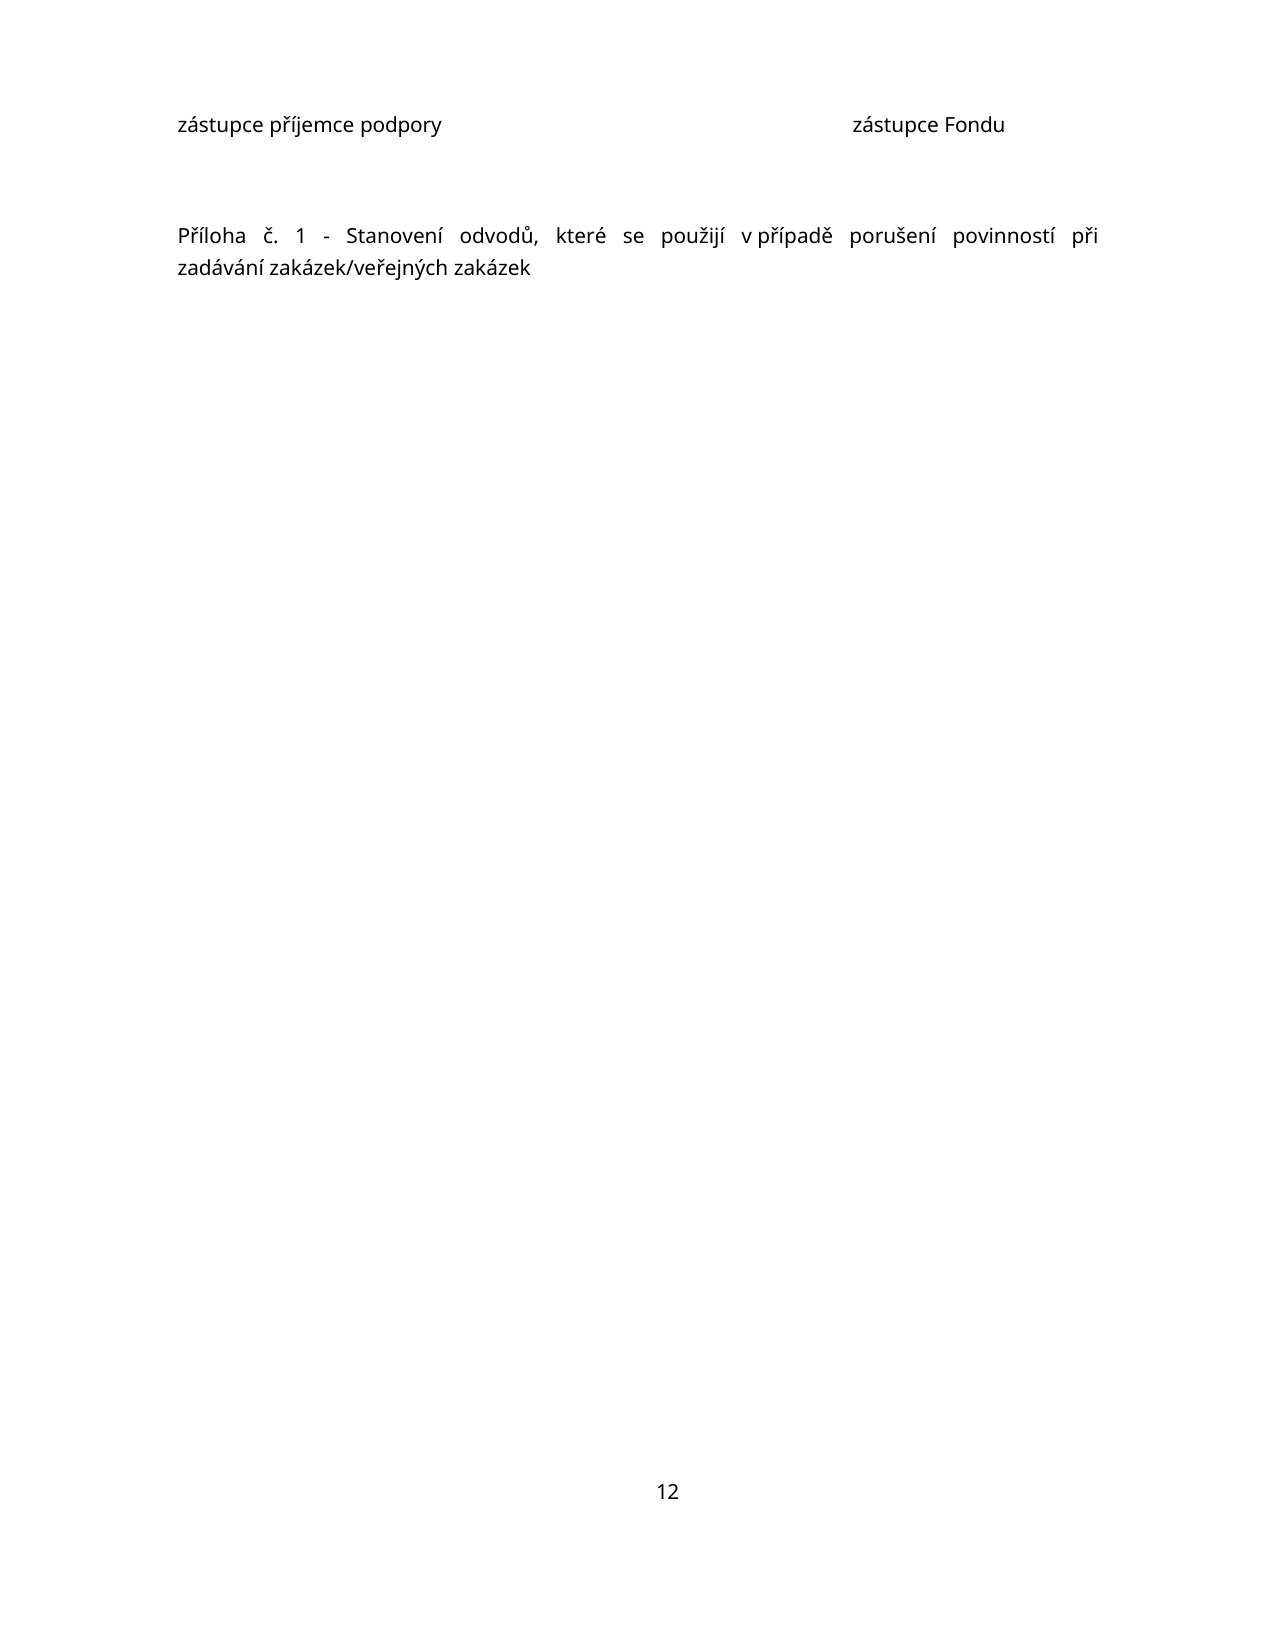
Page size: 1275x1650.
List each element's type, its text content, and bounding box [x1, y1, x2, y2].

text zástupce příjemce podpory zástupce Fondu [177, 110, 1169, 139]
text Příloha č. 1 - Stanovení odvodů, které se použijí v případě porušení povinností při zadávání zakázek/veřejných zakázek [177, 221, 1169, 281]
